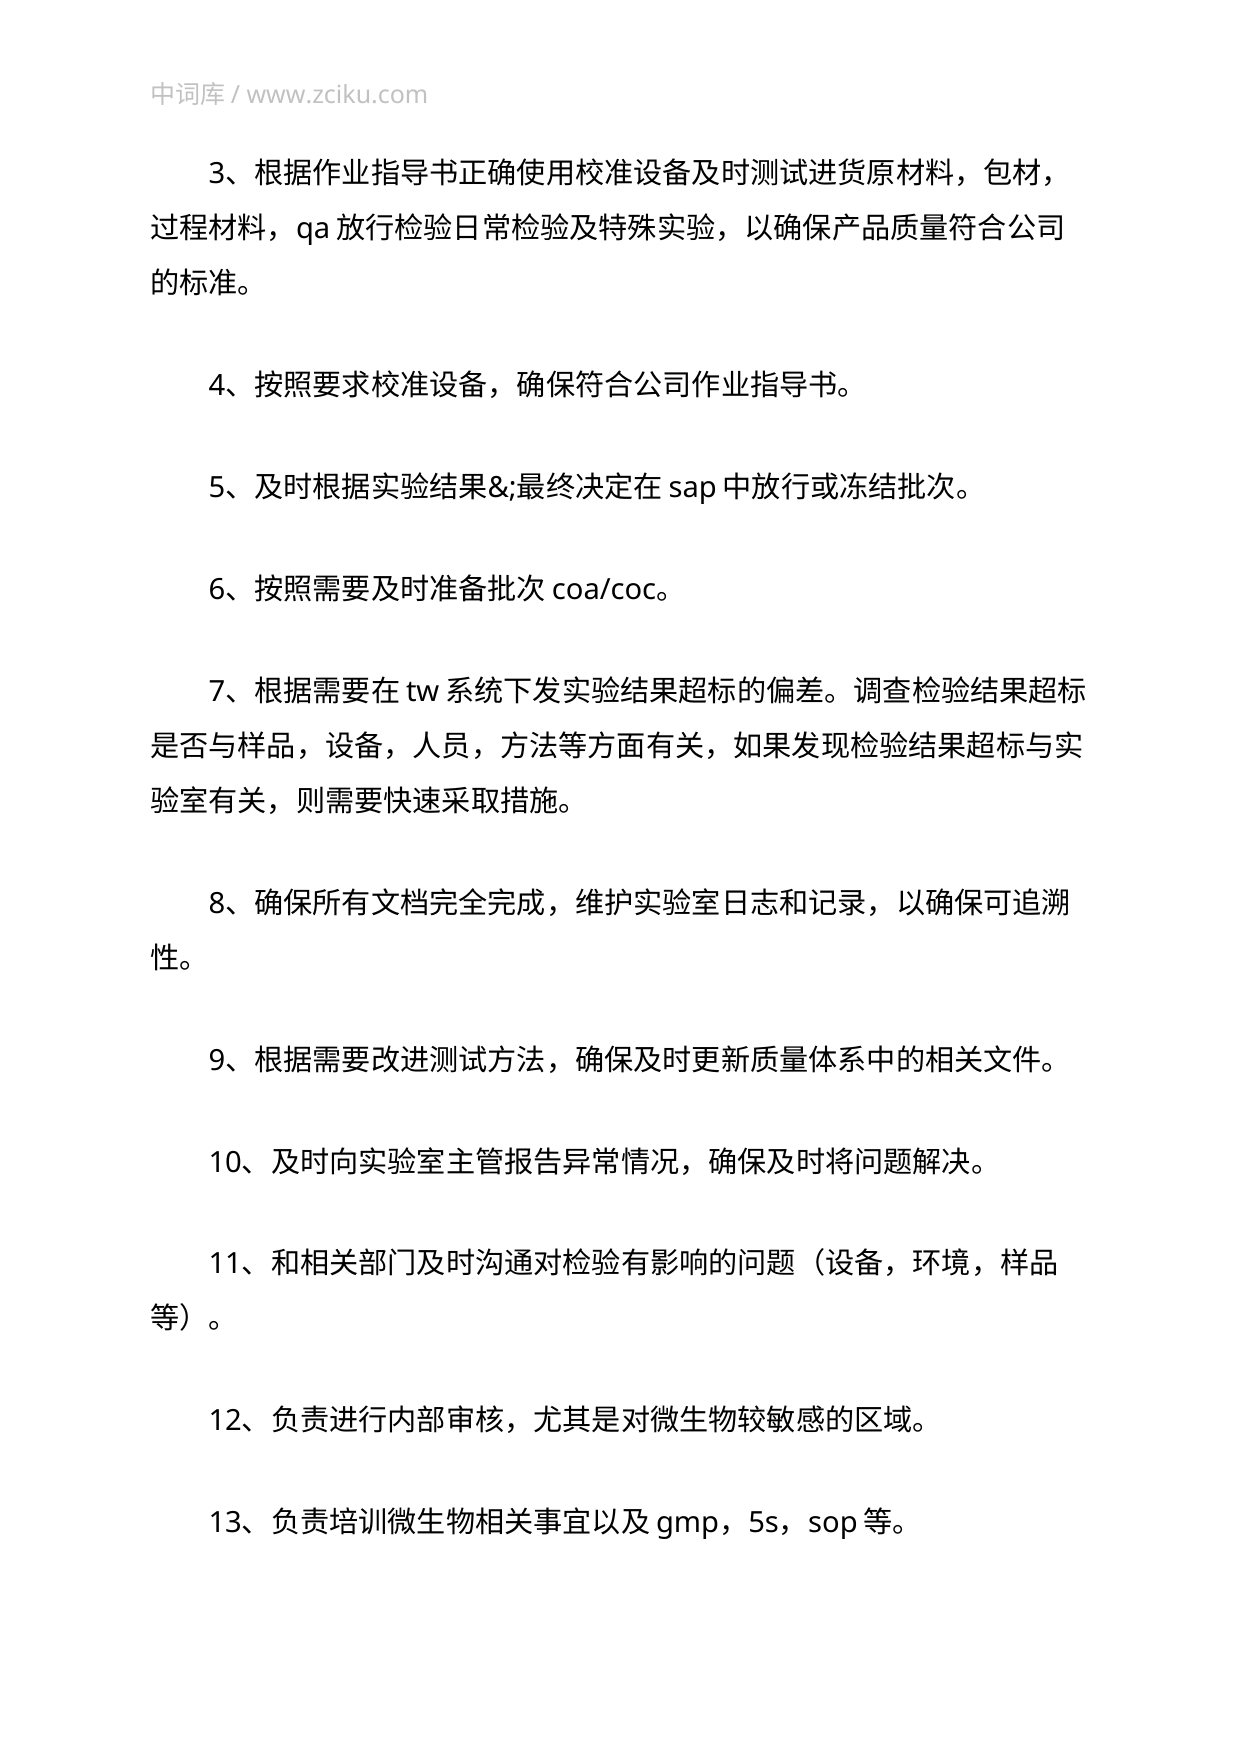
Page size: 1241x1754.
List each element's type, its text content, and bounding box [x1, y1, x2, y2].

text 11、和相关部门及时沟通对检验有影响的问题（设备，环境，样品等）。 [150, 1240, 1090, 1337]
text 7、根据需要在tw系统下发实验结果超标的偏差。调查检验结果超标是否与样品，设备，人员，方法等方面有关，如果发现检验结果超标与实验室有关，则需要快速采取措施。 [150, 668, 1090, 820]
text 8、确保所有文档完全完成，维护实验室日志和记录，以确保可追溯性。 [150, 879, 1090, 977]
text 9、根据需要改进测试方法，确保及时更新质量体系中的相关文件。 [150, 1036, 1090, 1078]
text 5、及时根据实验结果&;最终决定在sap中放行或冻结批次。 [150, 464, 1090, 506]
text 3、根据作业指导书正确使用校准设备及时测试进货原材料，包材，过程材料，qa放行检验日常检验及特殊实验，以确保产品质量符合公司的标准。 [150, 150, 1090, 302]
text 6、按照需要及时准备批次coa/coc。 [150, 566, 1090, 608]
text 13、负责培训微生物相关事宜以及gmp，5s，sop等。 [150, 1499, 1090, 1541]
text 10、及时向实验室主管报告异常情况，确保及时将问题解决。 [150, 1138, 1090, 1181]
text 12、负责进行内部审核，尤其是对微生物较敏感的区域。 [150, 1397, 1090, 1439]
text 4、按照要求校准设备，确保符合公司作业指导书。 [150, 362, 1090, 404]
